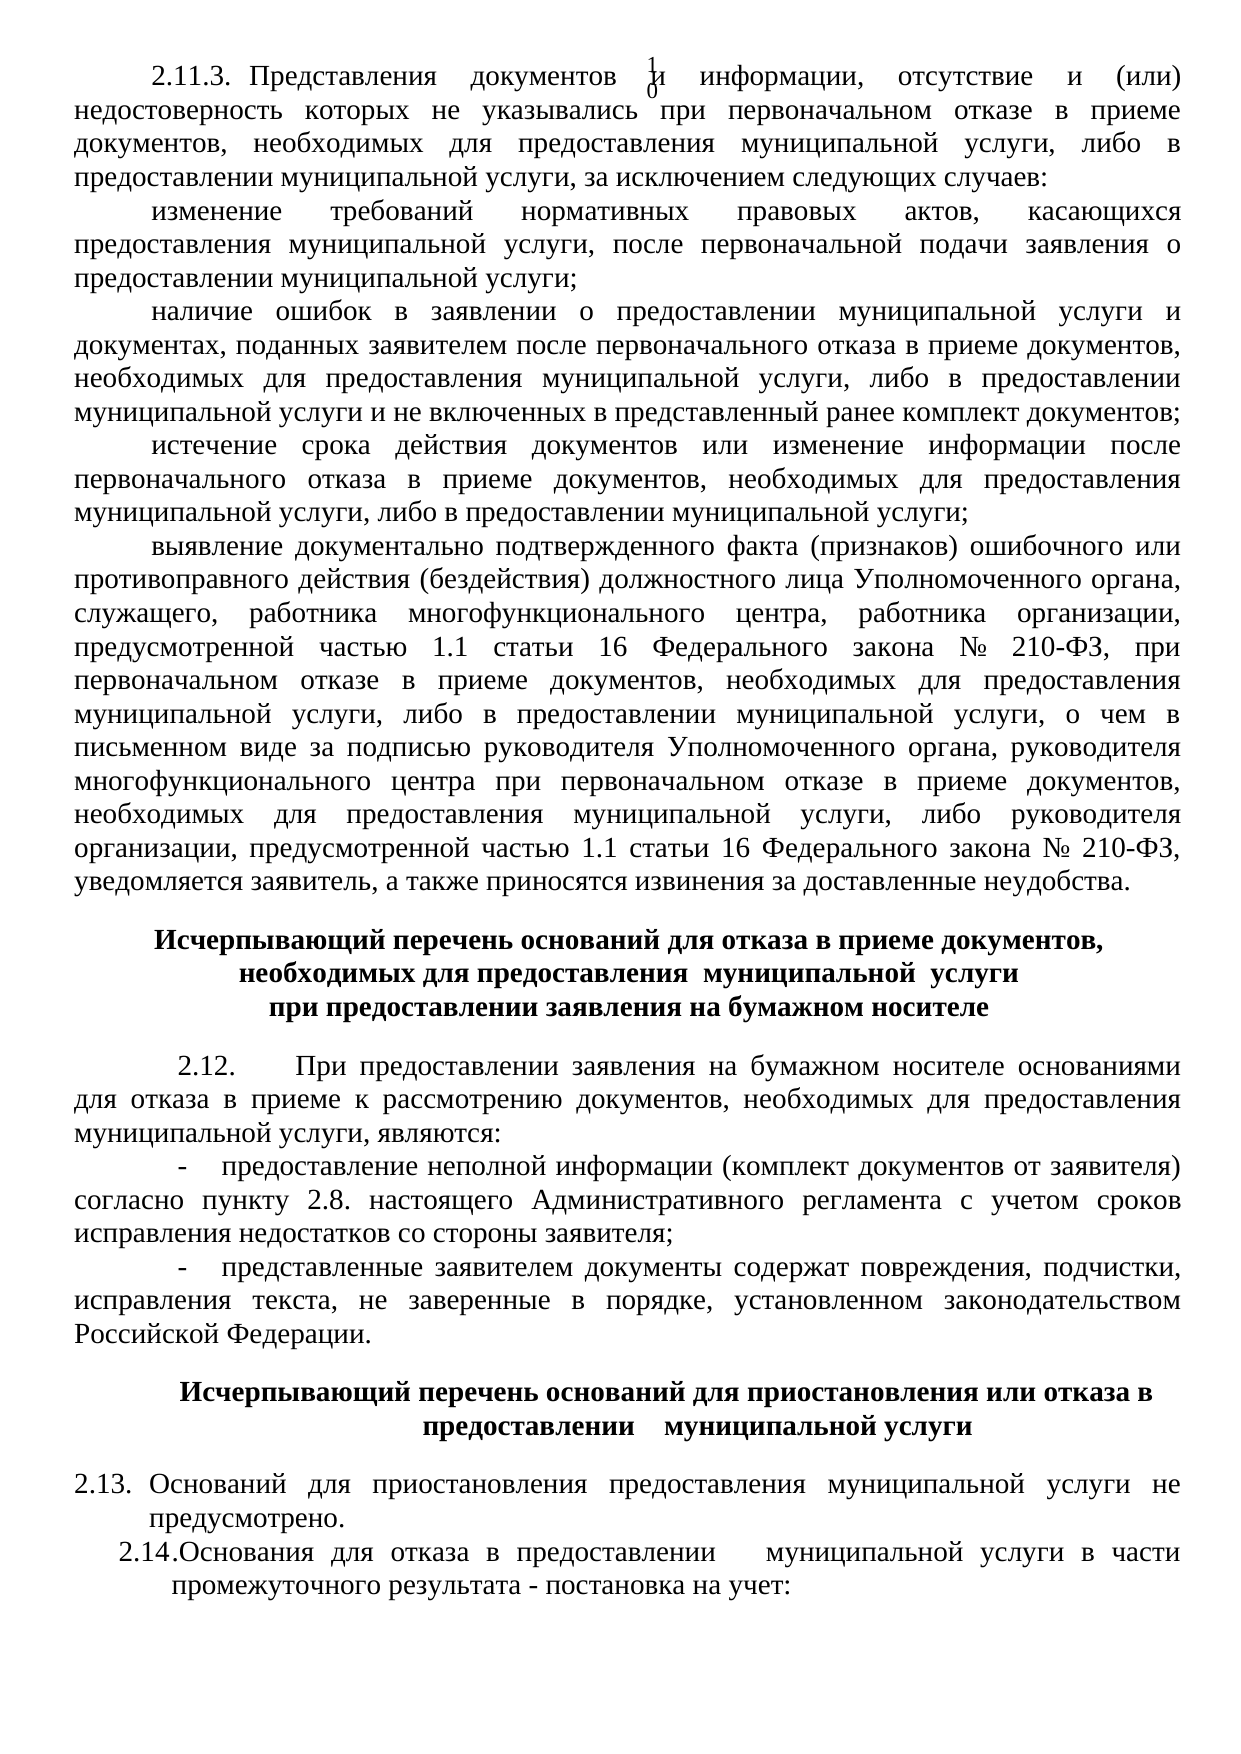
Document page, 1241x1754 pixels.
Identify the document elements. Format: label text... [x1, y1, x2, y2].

list При предоставлении заявления на бумажном носителе основаниями для отказа в приеме к рассмотрению документов, необходимых для предоставления муниципальной услуги, являются: [74, 1048, 1182, 1149]
list .Основания для отказа в предоставлении муниципальной услуги в части промежуточного результата - постановка на учет: [118, 1534, 1182, 1601]
list Представления документов и информации, отсутствие и (или) недостоверность которых не указывались при первоначальном отказе в приеме документов, необходимых для предоставления муниципальной услуги, либо в предоставлении муниципальной услуги, за исключением следующих случаев: [74, 59, 1182, 193]
list предоставление неполной информации (комплект документов от заявителя) согласно пункту 2.8. настоящего Административного регламента с учетом сроков исправления недостатков со стороны заявителя; [74, 1149, 1182, 1249]
text Исчерпывающий перечень оснований для отказа в приеме документов, необходимых для предоставления муниципальной услуги при предоставлении заявления на бумажном носителе [76, 923, 1182, 1023]
text наличие ошибок в заявлении о предоставлении муниципальной услуги и документах, поданных заявителем после первоначального отказа в приеме документов, необходимых для предоставления муниципальной услуги, либо в предоставлении муниципальной услуги и не включенных в представленный ранее комплект документов; [74, 294, 1182, 428]
list Оснований для приостановления предоставления муниципальной услуги не предусмотрено. [74, 1467, 1182, 1534]
text Исчерпывающий перечень оснований для приостановления или отказа в предоставлении муниципальной услуги [151, 1375, 1182, 1442]
text истечение срока действия документов или изменение информации после первоначального отказа в приеме документов, необходимых для предоставления муниципальной услуги, либо в предоставлении муниципальной услуги; [74, 428, 1182, 529]
list представленные заявителем документы содержат повреждения, подчистки, исправления текста, не заверенные в порядке, установленном законодательством Российской Федерации. [74, 1249, 1182, 1350]
text изменение требований нормативных правовых актов, касающихся предоставления муниципальной услуги, после первоначальной подачи заявления о предоставлении муниципальной услуги; [74, 193, 1182, 294]
text выявление документально подтвержденного факта (признаков) ошибочного или противоправного действия (бездействия) должностного лица Уполномоченного органа, служащего, работника многофункционального центра, работника организации, предусмотренной частью 1.1 статьи 16 Федерального закона № 210-ФЗ, при первоначальном отказе в приеме документов, необходимых для предоставления муниципальной услуги, либо в предоставлении муниципальной услуги, о чем в письменном виде за подписью руководителя Уполномоченного органа, руководителя многофункционального центра при первоначальном отказе в приеме документов, необходимых для предоставления муниципальной услуги, либо руководителя организации, предусмотренной частью 1.1 статьи 16 Федерального закона № 210-ФЗ, уведомляется заявитель, а также приносятся извинения за доставленные неудобства. [74, 529, 1182, 898]
